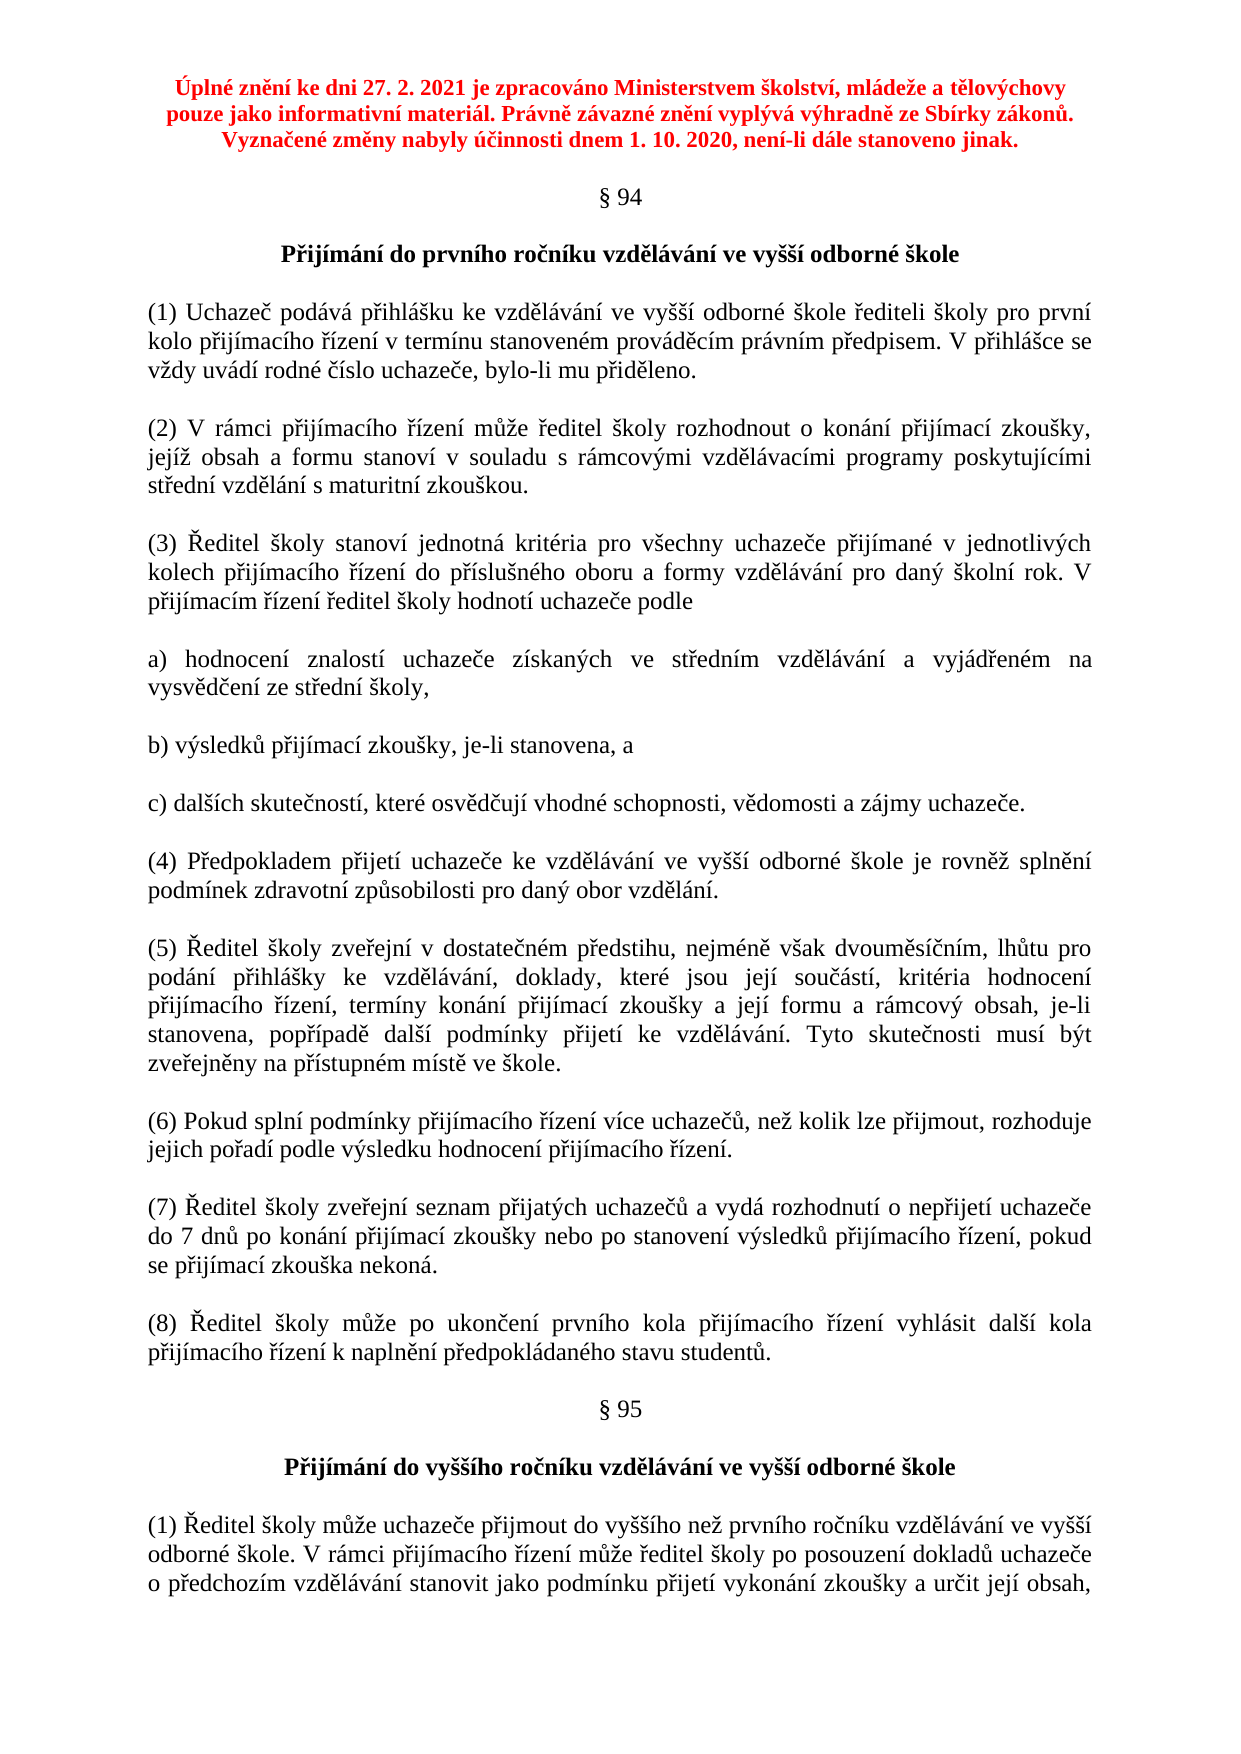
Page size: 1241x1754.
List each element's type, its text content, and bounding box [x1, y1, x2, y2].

text (5) Ředitel školy zveřejní v dostatečném předstihu, nejméně však dvouměsíčním, lhůtu pro podání přihlášky ke vzdělávání, doklady, které jsou její součástí, kritéria hodnocení přijímacího řízení, termíny konání přijímací zkoušky a její formu a rámcový obsah, je-li stanovena, popřípadě další podmínky přijetí ke vzdělávání. Tyto skutečnosti musí být zveřejněny na přístupném místě ve škole. [148, 933, 1093, 1077]
text (6) Pokud splní podmínky přijímacího řízení více uchazečů, než kolik lze přijmout, rozhoduje jejich pořadí podle výsledku hodnocení přijímacího řízení. [148, 1106, 1093, 1163]
text § 94 [148, 182, 1093, 210]
text (8) Ředitel školy může po ukončení prvního kola přijímacího řízení vyhlásit další kola přijímacího řízení k naplnění předpokládaného stavu studentů. [148, 1308, 1093, 1365]
text a) hodnocení znalostí uchazeče získaných ve středním vzdělávání a vyjádřeném na vysvědčení ze střední školy, [148, 644, 1093, 701]
text b) výsledků přijímací zkoušky, je-li stanovena, a [148, 730, 1093, 759]
text § 95 [148, 1394, 1093, 1423]
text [148, 1510, 1093, 1597]
text Přijímání do prvního ročníku vzdělávání ve vyšší odborné škole [148, 239, 1093, 268]
text (1) Uchazeč podává přihlášku ke vzdělávání ve vyšší odborné škole řediteli školy pro první kolo přijímacího řízení v termínu stanoveném prováděcím právním předpisem. V přihlášce se vždy uvádí rodné číslo uchazeče, bylo-li mu přiděleno. [148, 297, 1093, 384]
text (2) V rámci přijímacího řízení může ředitel školy rozhodnout o konání přijímací zkoušky, jejíž obsah a formu stanoví v souladu s rámcovými vzdělávacími programy poskytujícími střední vzdělání s maturitní zkouškou. [148, 413, 1093, 499]
text (7) Ředitel školy zveřejní seznam přijatých uchazečů a vydá rozhodnutí o nepřijetí uchazeče do 7 dnů po konání přijímací zkoušky nebo po stanovení výsledků přijímacího řízení, pokud se přijímací zkouška nekoná. [148, 1192, 1093, 1279]
text (4) Předpokladem přijetí uchazeče ke vzdělávání ve vyšší odborné škole je rovněž splnění podmínek zdravotní způsobilosti pro daný obor vzdělání. [148, 846, 1093, 904]
text c) dalších skutečností, které osvědčují vhodné schopnosti, vědomosti a zájmy uchazeče. [148, 788, 1093, 817]
text Přijímání do vyššího ročníku vzdělávání ve vyšší odborné škole [148, 1452, 1093, 1481]
text (3) Ředitel školy stanoví jednotná kritéria pro všechny uchazeče přijímané v jednotlivých kolech přijímacího řízení do příslušného oboru a formy vzdělávání pro daný školní rok. V přijímacím řízení ředitel školy hodnotí uchazeče podle [148, 528, 1093, 614]
